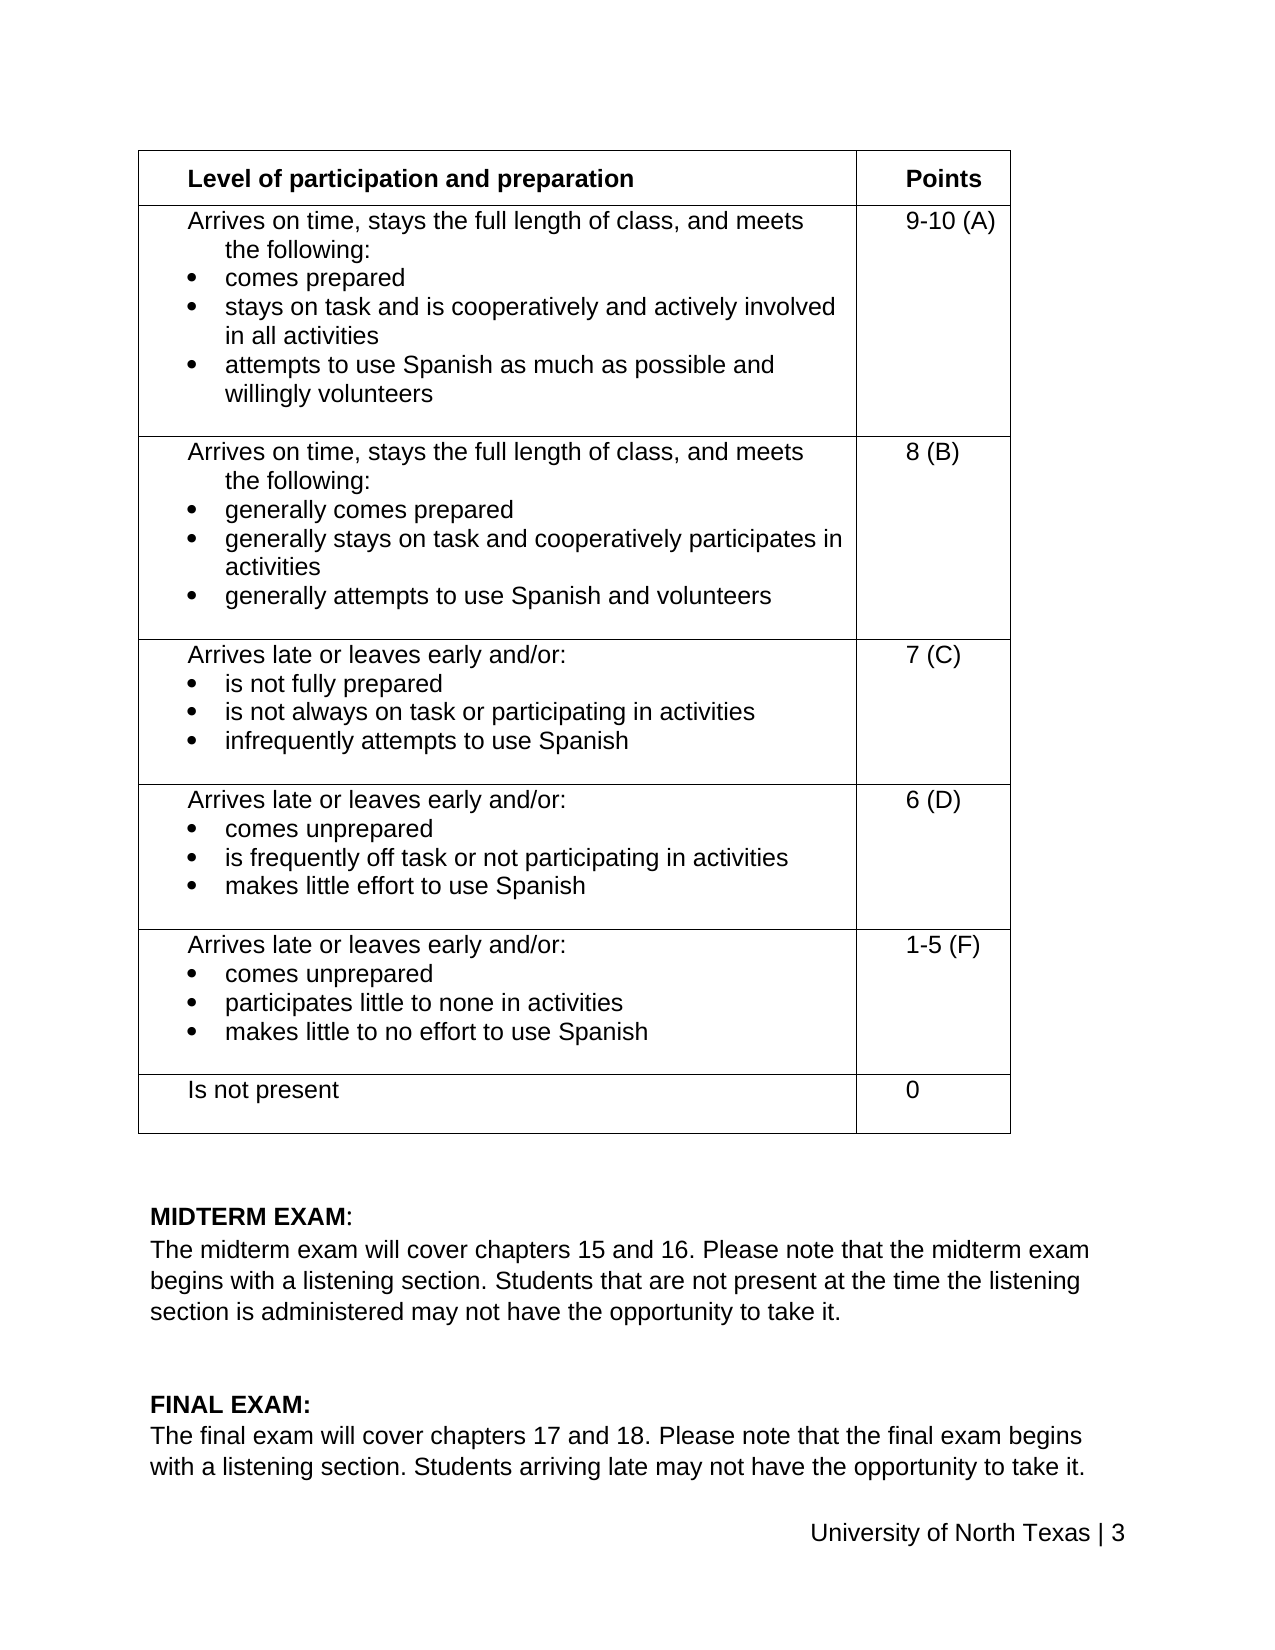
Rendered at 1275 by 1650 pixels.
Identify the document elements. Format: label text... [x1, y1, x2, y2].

table_cell 7 (C) [857, 640, 1010, 784]
table_cell Arrives late or leaves early and/or: is not fully prepared is not always on task or participating in activities infrequently attempts to use Spanish [139, 640, 856, 784]
text The midterm exam will cover chapters 15 and 16. Please note that the midterm exam begins with a listening section. Students that are not present at the time the listening section is administered may not have the opportunity to take it. [150, 1235, 1125, 1326]
subtitle MIDTERM EXAM: [150, 1198, 1125, 1232]
table_cell Arrives late or leaves early and/or: comes unprepared is frequently off task or not participating in activities makes little effort to use Spanish [139, 785, 856, 929]
table_cell Arrives on time, stays the full length of class, and meets the following: comes prepared stays on task and is cooperatively and actively involved in all activities attempts to use Spanish as much as possible and willingly volunteers [139, 206, 856, 436]
text The final exam will cover chapters 17 and 18. Please note that the final exam begins with a listening section. Students arriving late may not have the opportunity to take it. [150, 1421, 1125, 1481]
table_cell Arrives late or leaves early and/or: comes unprepared participates little to none in activities makes little to no effort to use Spanish [139, 930, 856, 1074]
table_cell 1-5 (F) [857, 930, 1010, 1074]
table_cell Arrives on time, stays the full length of class, and meets the following: generally comes prepared generally stays on task and cooperatively participates in activities generally attempts to use Spanish and volunteers [139, 437, 856, 639]
table_cell 9-10 (A) [857, 206, 1010, 436]
table_cell 6 (D) [857, 785, 1010, 929]
table_cell 8 (B) [857, 437, 1010, 639]
table_header Points [857, 151, 1010, 205]
subtitle FINAL EXAM: [150, 1390, 1125, 1419]
table_cell 0 [857, 1075, 1010, 1133]
table_cell Is not present [139, 1075, 856, 1133]
table_header Level of participation and preparation [139, 151, 856, 205]
